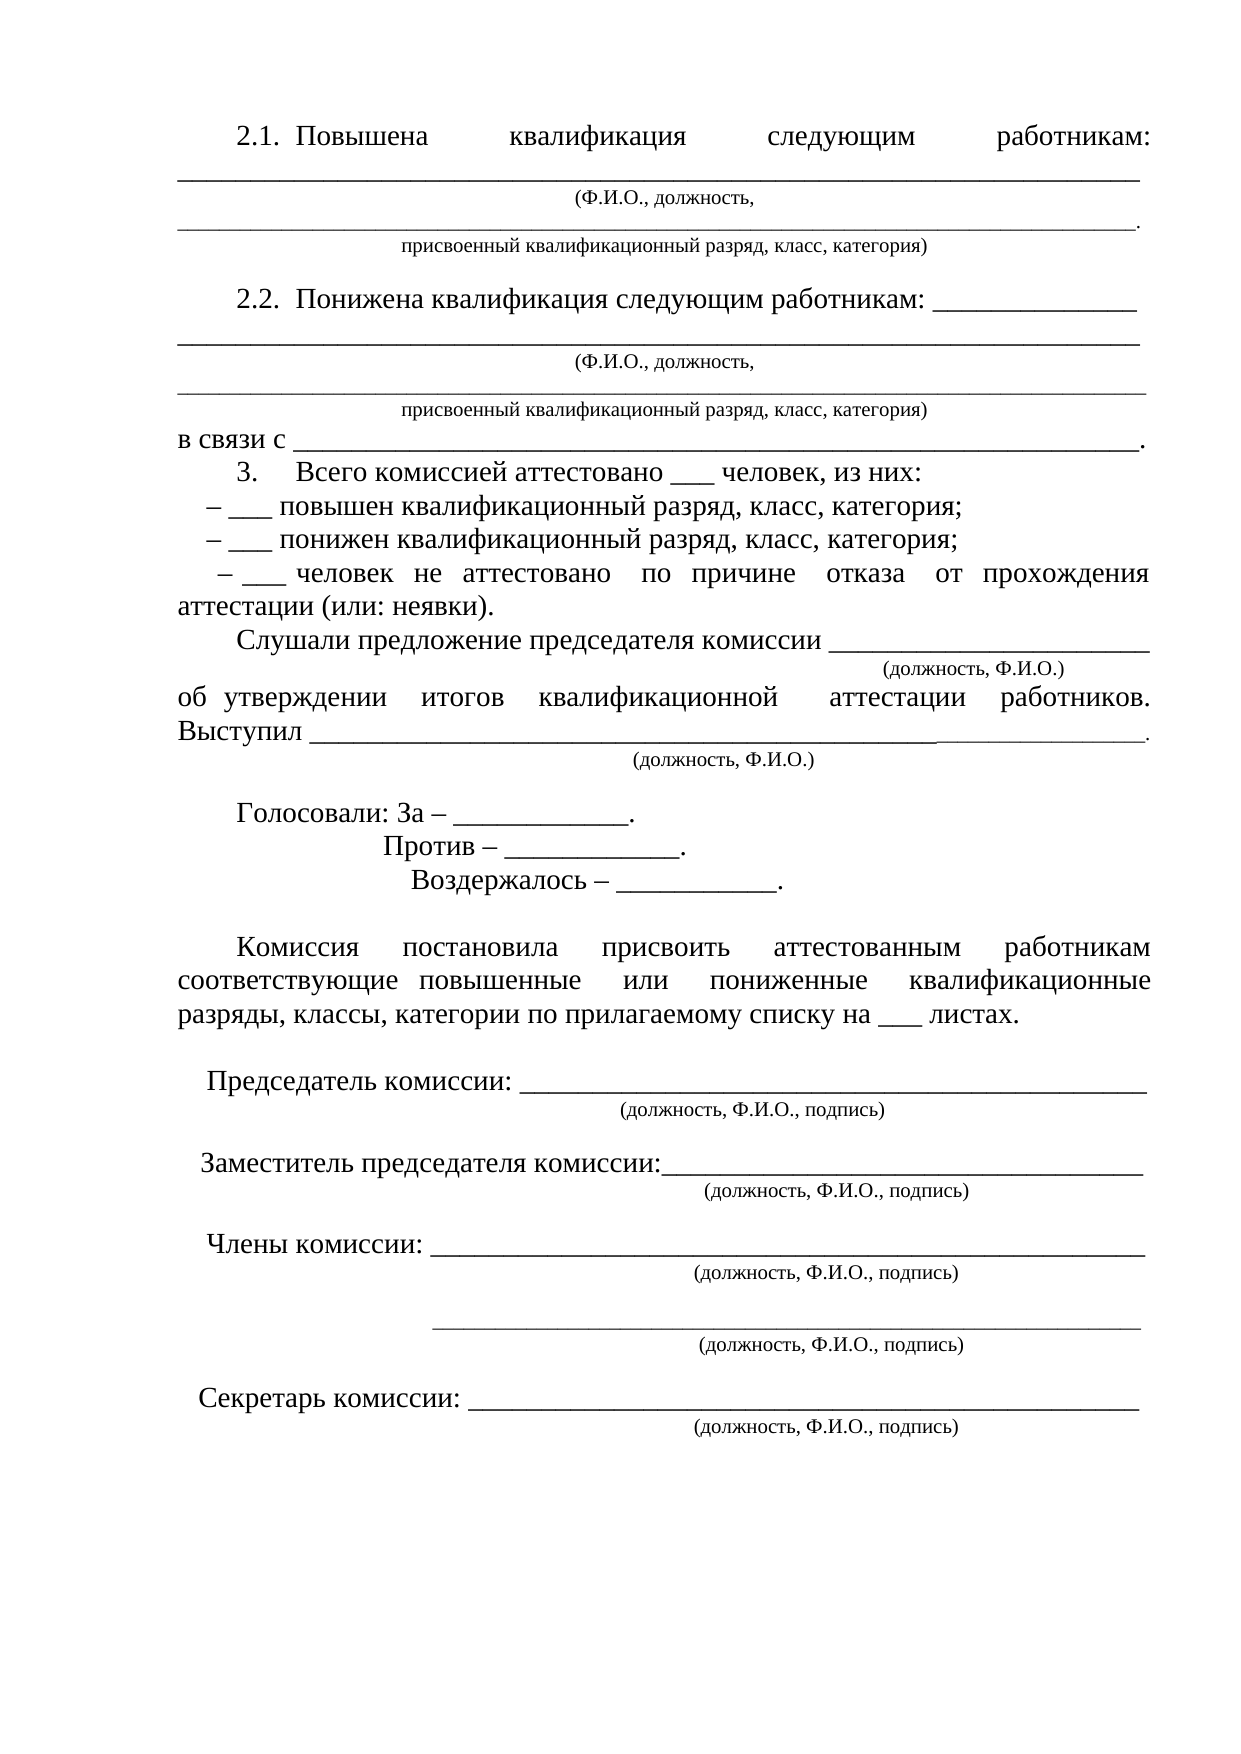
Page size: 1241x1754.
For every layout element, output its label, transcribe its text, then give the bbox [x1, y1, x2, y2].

text об утверждении итогов квалификационной аттестации работников. Выступил _______________________________________________________________. [177, 679, 1152, 747]
text _____________________________________________________________________________________________ [177, 373, 1152, 397]
text Слушали предложение председателя комиссии ______________________ [177, 622, 1152, 656]
text 2.1. Повышена квалификация следующим работникам: __________________________________________________________________ [177, 118, 1152, 185]
text Воздержалось – ___________. [177, 862, 1152, 895]
text – ___ понижен квалификационный разряд, класс, категория; [177, 521, 1152, 555]
text (должность, Ф.И.О.) [177, 747, 1152, 771]
text __________________________________________________________________ [177, 315, 1152, 348]
text Против – ____________. [177, 828, 1152, 862]
text – ___ повышен квалификационный разряд, класс, категория; [177, 488, 1152, 521]
text в связи с __________________________________________________________. [177, 421, 1152, 454]
text присвоенный квалификационный разряд, класс, категория) [177, 233, 1152, 257]
text (должность, Ф.И.О., подпись) [177, 1260, 1152, 1284]
text (Ф.И.О., должность, [177, 185, 1152, 209]
text (должность, Ф.И.О., подпись) [177, 1178, 1152, 1202]
text (Ф.И.О., должность, [177, 348, 1152, 373]
text Голосовали: За – ____________. [177, 795, 1152, 828]
text (должность, Ф.И.О., подпись) [177, 1414, 1152, 1438]
text (должность, Ф.И.О.) [177, 656, 1152, 679]
text – ___ человек не аттестовано по причине отказа от прохождения аттестации (или: неявки). [177, 555, 1152, 622]
text Председатель комиссии: ___________________________________________ [177, 1063, 1152, 1097]
text Заместитель председателя комиссии:_________________________________ [177, 1145, 1152, 1178]
text 3. Всего комиссией аттестовано ___ человек, из них: [177, 454, 1152, 488]
text ____________________________________________________________________________________________. [177, 209, 1152, 233]
text Комиссия постановила присвоить аттестованным работникам соответствующие повышенные или пониженные квалификационные разряды, классы, категории по прилагаемому списку на ___ листах. [177, 929, 1152, 1029]
text Секретарь комиссии: ______________________________________________ [177, 1380, 1152, 1414]
text присвоенный квалификационный разряд, класс, категория) [177, 397, 1152, 421]
text Члены комиссии: _________________________________________________ [177, 1226, 1152, 1260]
text ____________________________________________________________________ [177, 1308, 1152, 1332]
text (должность, Ф.И.О., подпись) [177, 1097, 1152, 1121]
text (должность, Ф.И.О., подпись) [177, 1332, 1152, 1356]
text 2.2. Понижена квалификация следующим работникам: ______________ [177, 281, 1152, 315]
